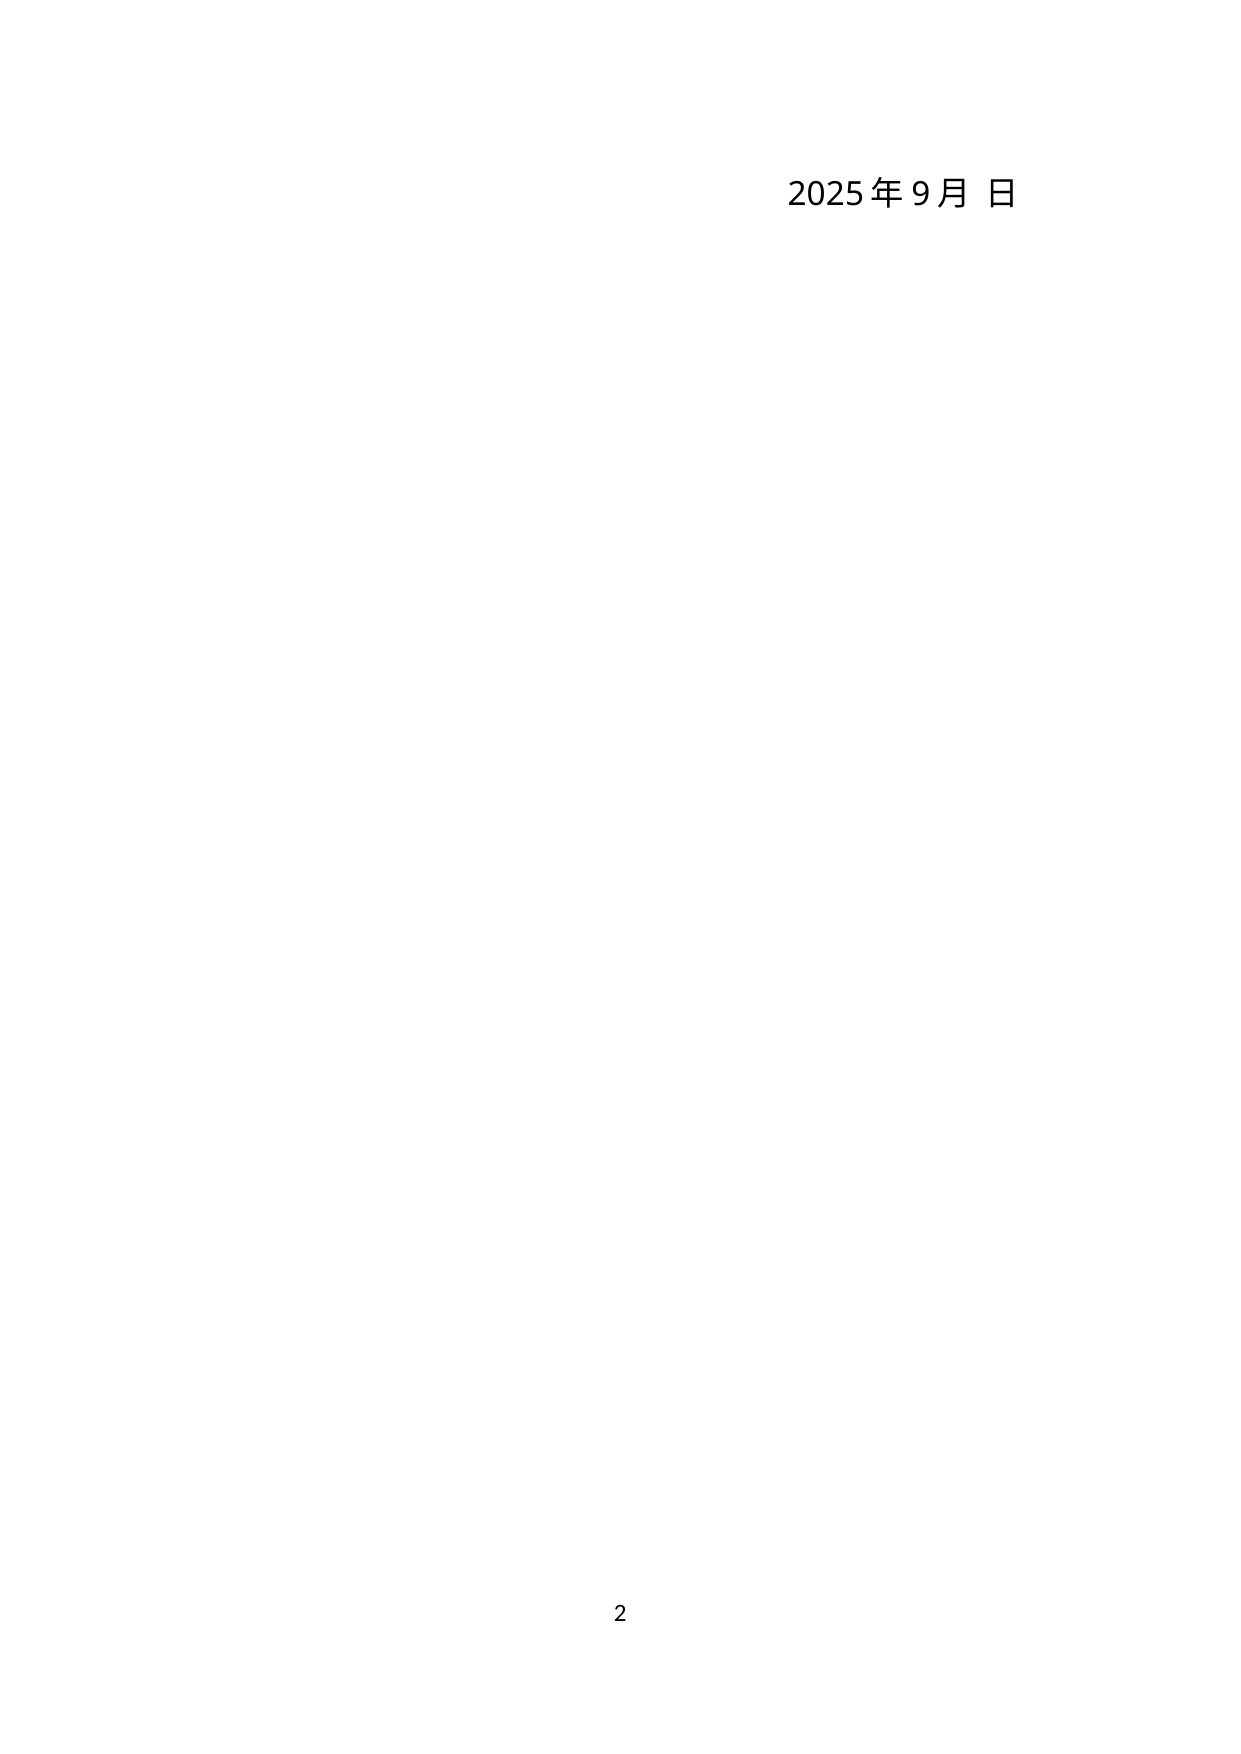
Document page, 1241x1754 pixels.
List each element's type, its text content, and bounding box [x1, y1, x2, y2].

text 2025年 9月 日 [187, 158, 1053, 223]
